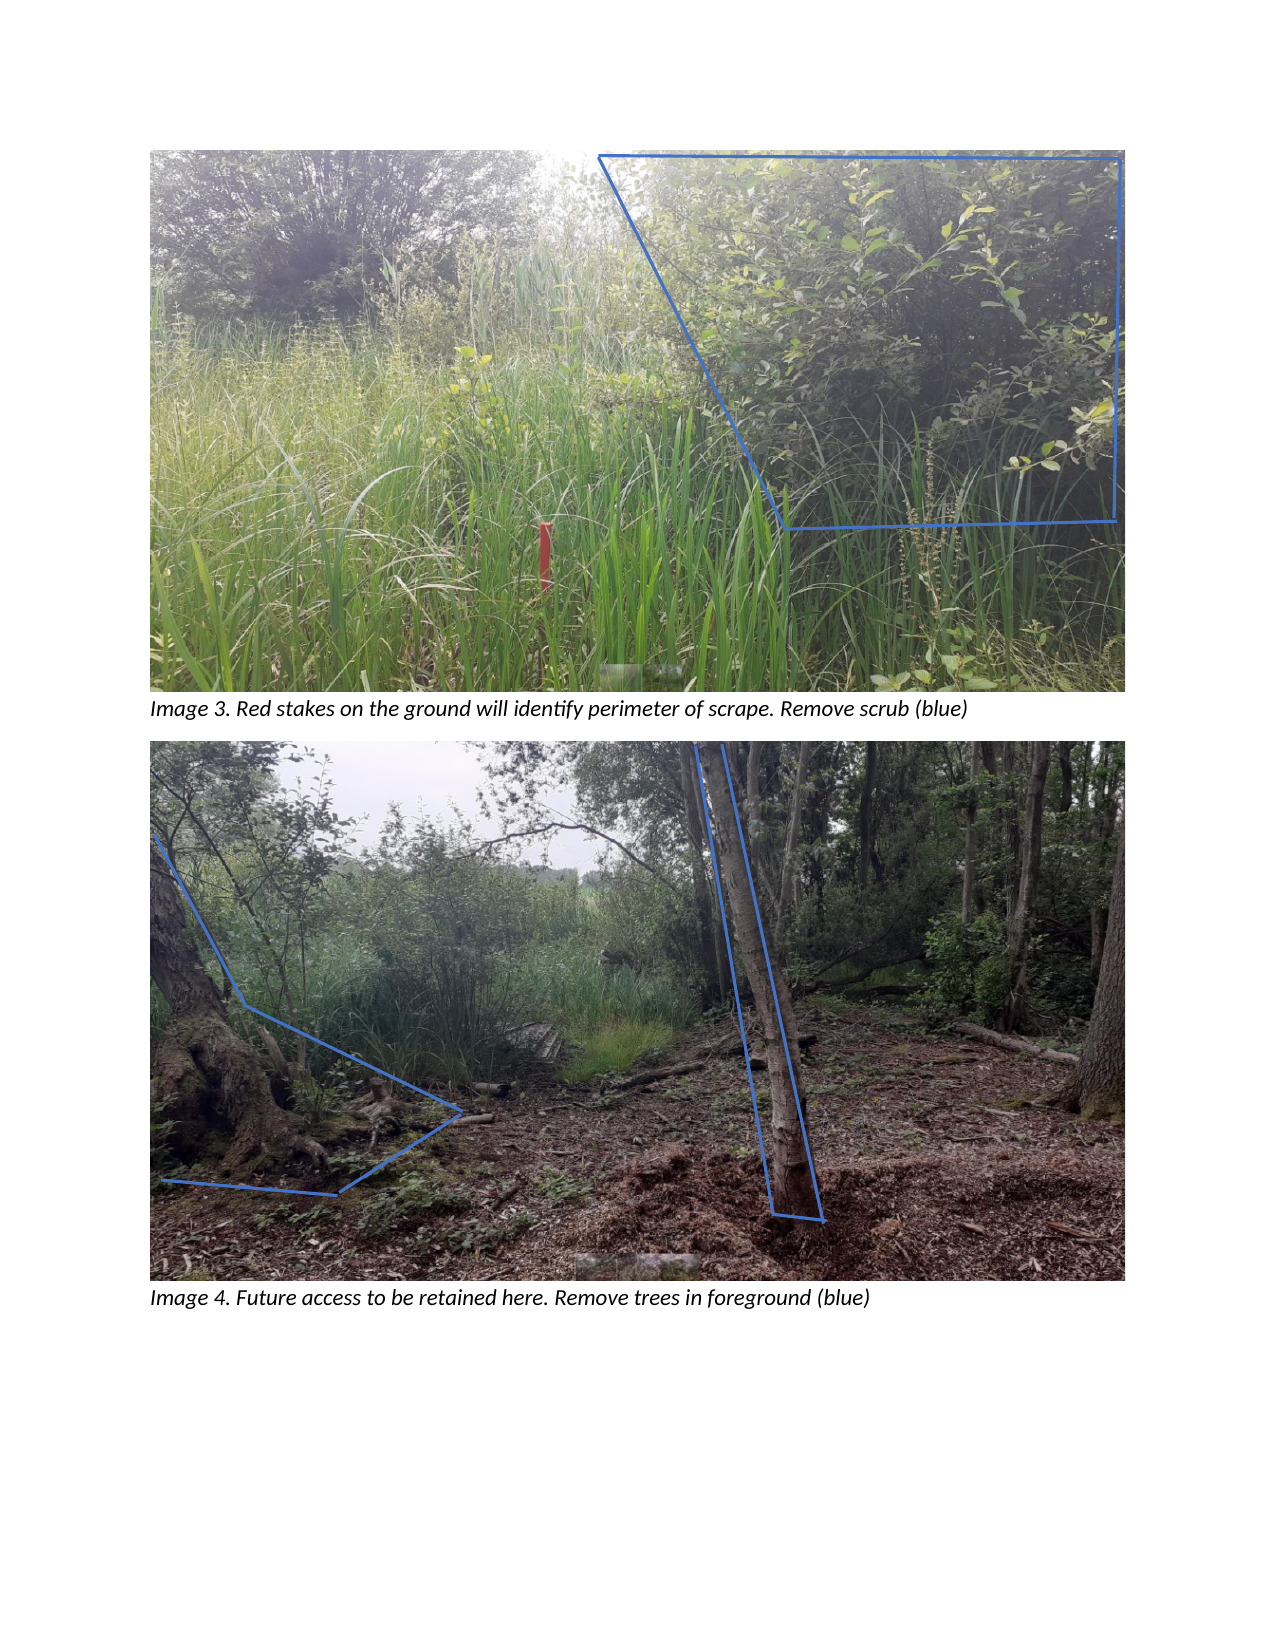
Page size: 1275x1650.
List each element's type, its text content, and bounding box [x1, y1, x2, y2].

text Image 4. Future access to be retained here. Remove trees in foreground (blue) [150, 1281, 1125, 1311]
text Image 3. Red stakes on the ground will identify perimeter of scrape. Remove scrub (blue) [150, 692, 1125, 722]
picture [150, 150, 1125, 692]
picture [150, 741, 1125, 1281]
